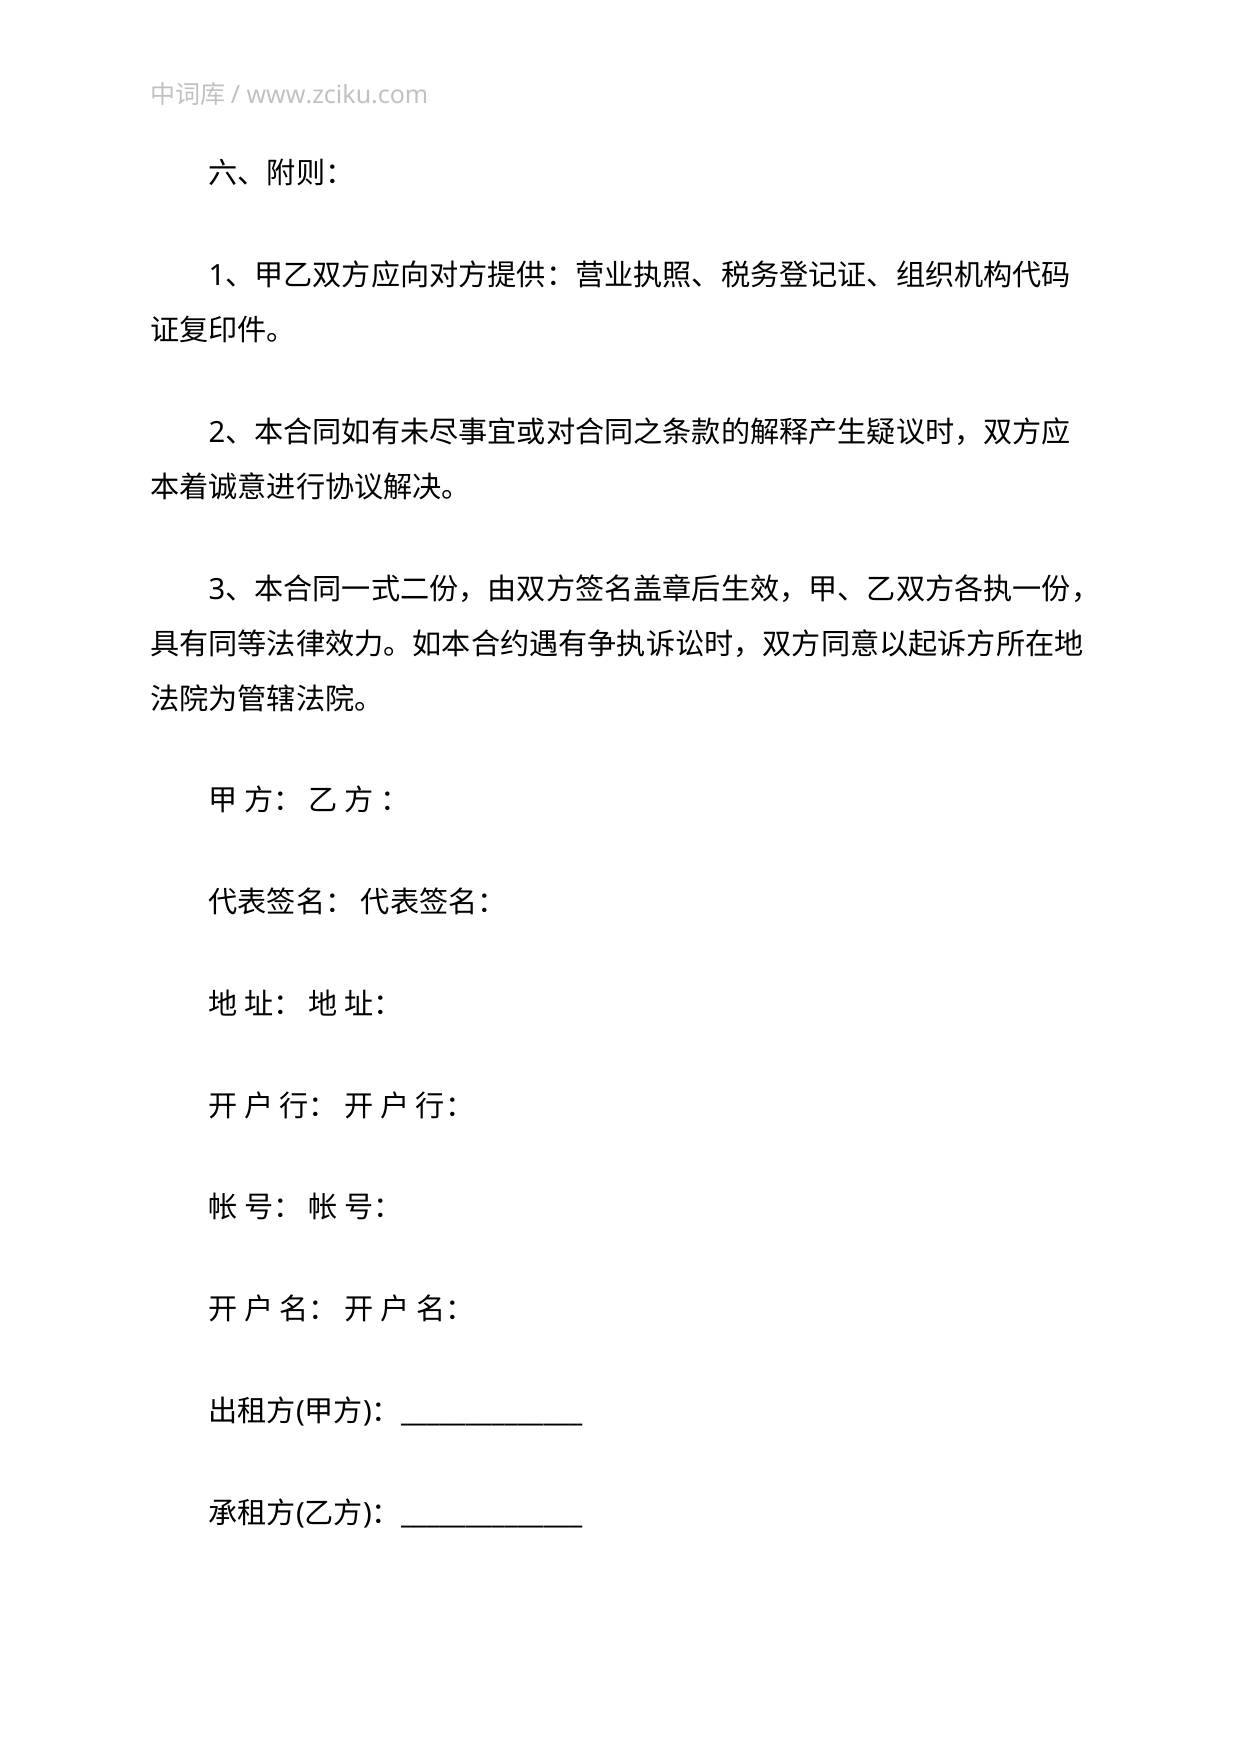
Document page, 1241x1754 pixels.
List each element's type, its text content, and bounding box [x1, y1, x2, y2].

text 1、甲乙双方应向对方提供：营业执照、税务登记证、组织机构代码证复印件。 [150, 252, 1090, 349]
text 2、本合同如有未尽事宜或对合同之条款的解释产生疑议时，双方应本着诚意进行协议解决。 [150, 408, 1090, 506]
text 开 户 名： 开 户 名： [150, 1286, 1090, 1328]
text 六、附则： [150, 150, 1090, 192]
text 地 址： 地 址： [150, 981, 1090, 1023]
text 3、本合同一式二份，由双方签名盖章后生效，甲、乙双方各执一份，具有同等法律效力。如本合约遇有争执诉讼时，双方同意以起诉方所在地法院为管辖法院。 [150, 565, 1090, 717]
text 甲 方： 乙 方 ： [150, 777, 1090, 819]
text 开 户 行： 开 户 行： [150, 1082, 1090, 1124]
text 帐 号： 帐 号： [150, 1184, 1090, 1226]
text 代表签名： 代表签名： [150, 879, 1090, 921]
text 出租方(甲方)：______________ [150, 1388, 1090, 1430]
text 承租方(乙方)：______________ [150, 1489, 1090, 1532]
